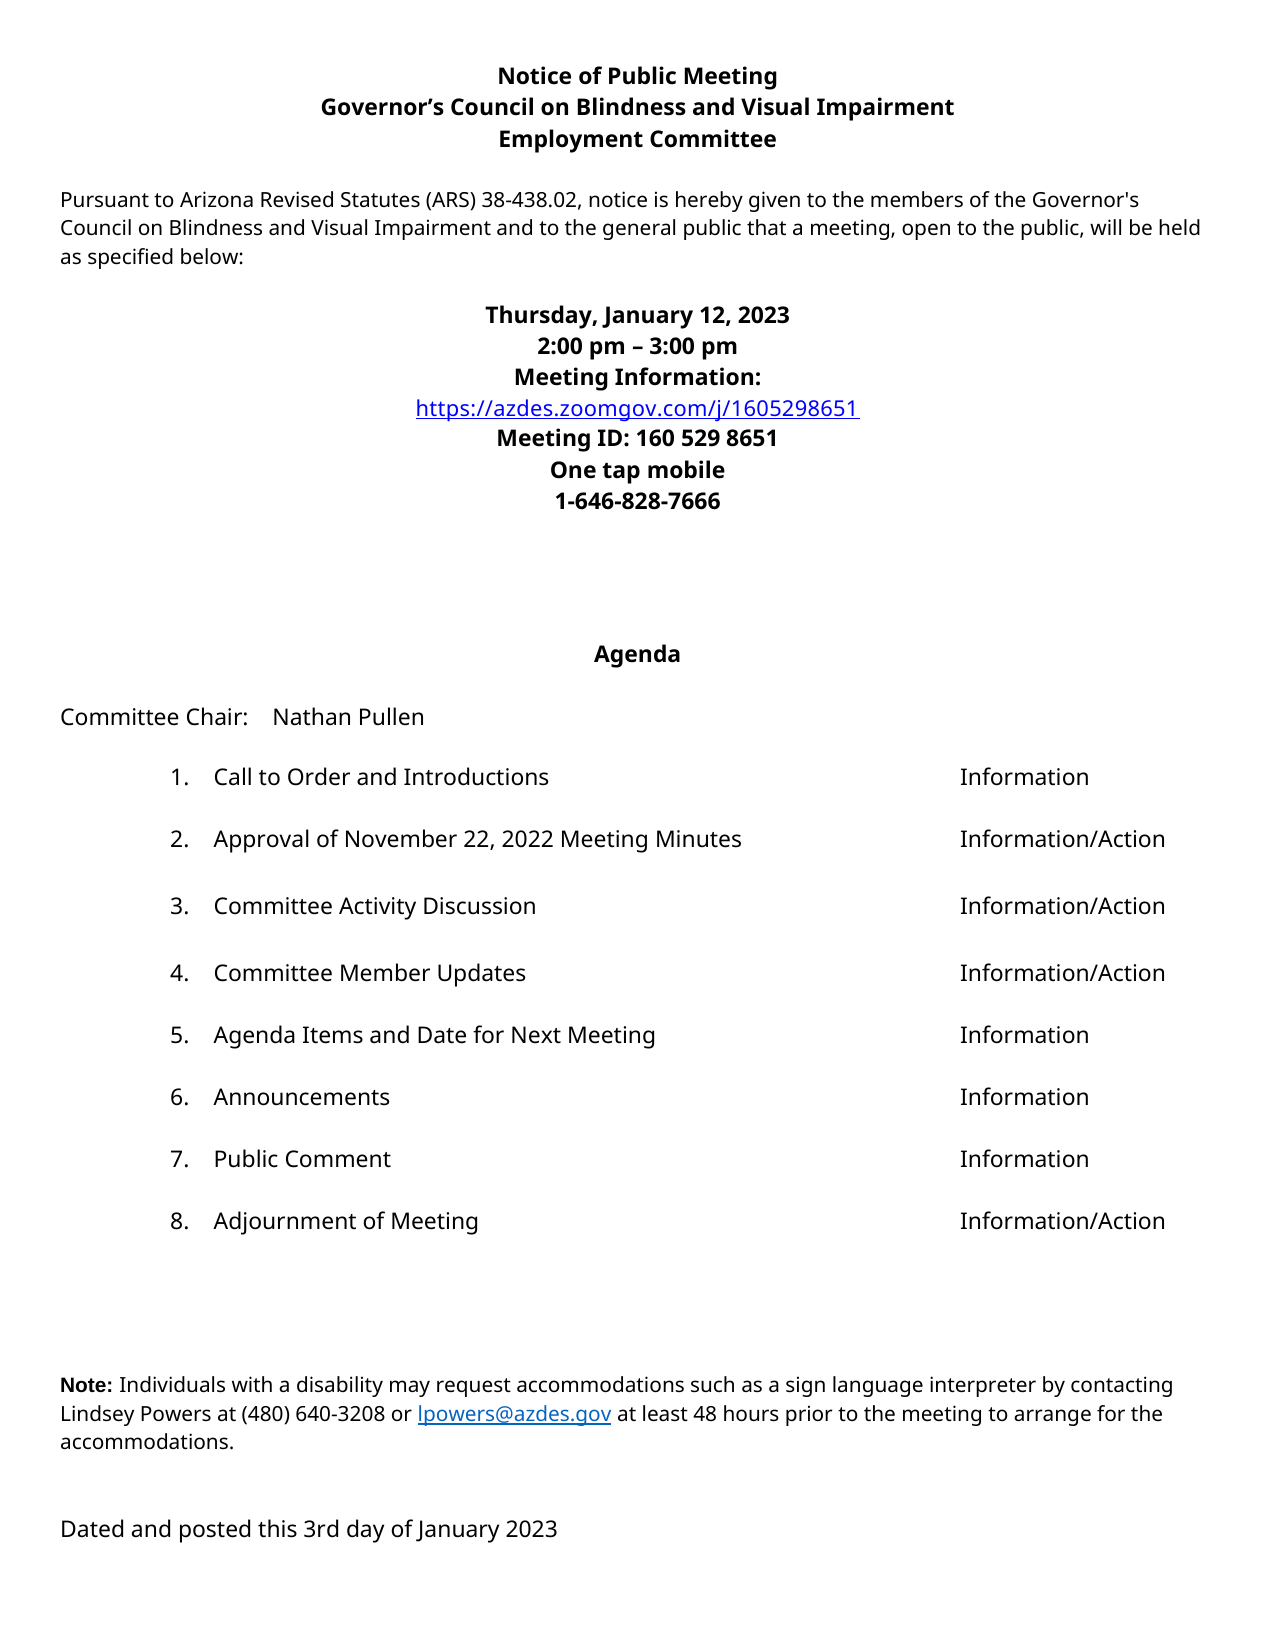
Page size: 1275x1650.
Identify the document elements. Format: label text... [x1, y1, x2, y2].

list Agenda Items and Date for Next Meeting Information [170, 1019, 1215, 1050]
text Committee Chair: Nathan Pullen [60, 701, 1215, 732]
list Call to Order and Introductions Information [170, 761, 1215, 792]
list Committee Activity Discussion Information/Action [170, 890, 1215, 921]
text Governor’s Council on Blindness and Visual Impairment [60, 91, 1215, 122]
list Adjournment of Meeting Information/Action [170, 1205, 1215, 1236]
list Committee Member Updates Information/Action [170, 957, 1215, 988]
text Employment Committee [60, 122, 1215, 154]
text One tap mobile [60, 453, 1215, 485]
text Agenda [60, 638, 1215, 669]
list Public Comment Information [170, 1143, 1215, 1174]
list Approval of November 22, 2022 Meeting Minutes Information/Action [170, 823, 1215, 854]
text Pursuant to Arizona Revised Statutes (ARS) 38-438.02, notice is hereby given to the members of the Governor's Council on Blindness and Visual Impairment and to the general public that a meeting, open to the public, will be held as specified below: [60, 185, 1215, 270]
text Notice of Public Meeting [60, 60, 1215, 91]
text Meeting ID: 160 529 8651 [60, 422, 1215, 453]
text Meeting Information: [60, 361, 1215, 392]
text https://azdes.zoomgov.com/j/1605298651 [60, 392, 1215, 422]
list Announcements Information [170, 1081, 1215, 1112]
text Note: Individuals with a disability may request accommodations such as a sign language interpreter by contacting Lindsey Powers at (480) 640-3208 or lpowers@azdes.gov at least 48 hours prior to the meeting to arrange for the accommodations. [60, 1371, 1215, 1456]
text Dated and posted this 3rd day of January 2023 [60, 1513, 1215, 1544]
text 1-646-828-7666 [60, 485, 1215, 516]
text Thursday, January 12, 2023 [60, 299, 1215, 330]
text 2:00 pm – 3:00 pm [60, 330, 1215, 361]
